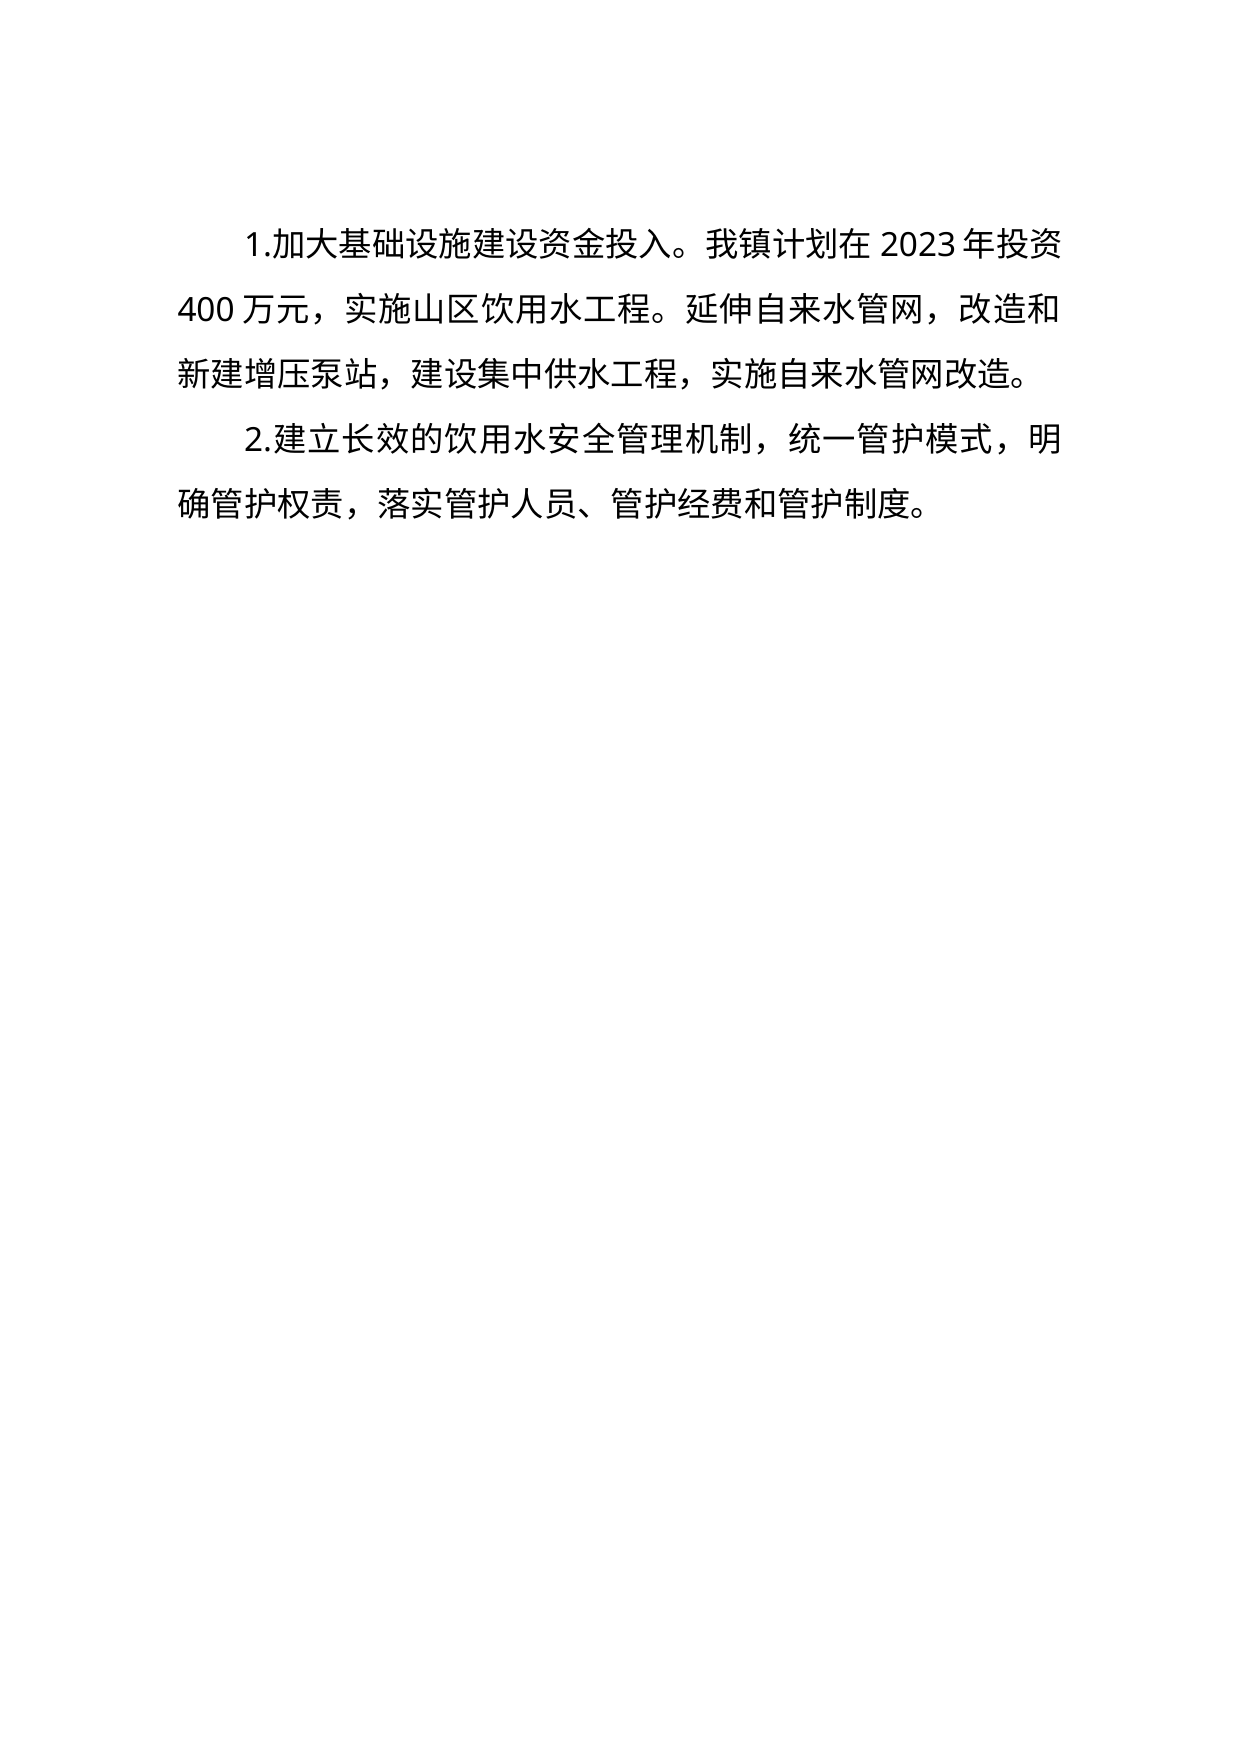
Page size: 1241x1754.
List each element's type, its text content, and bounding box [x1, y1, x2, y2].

text 2.建立长效的饮用水安全管理机制，统一管护模式，明确管护权责，落实管护人员、管护经费和管护制度。 [177, 404, 1063, 534]
text 1.加大基础设施建设资金投入。我镇计划在2023年投资400万元，实施山区饮用水工程。延伸自来水管网，改造和新建增压泵站，建设集中供水工程，实施自来水管网改造。 [177, 209, 1063, 404]
